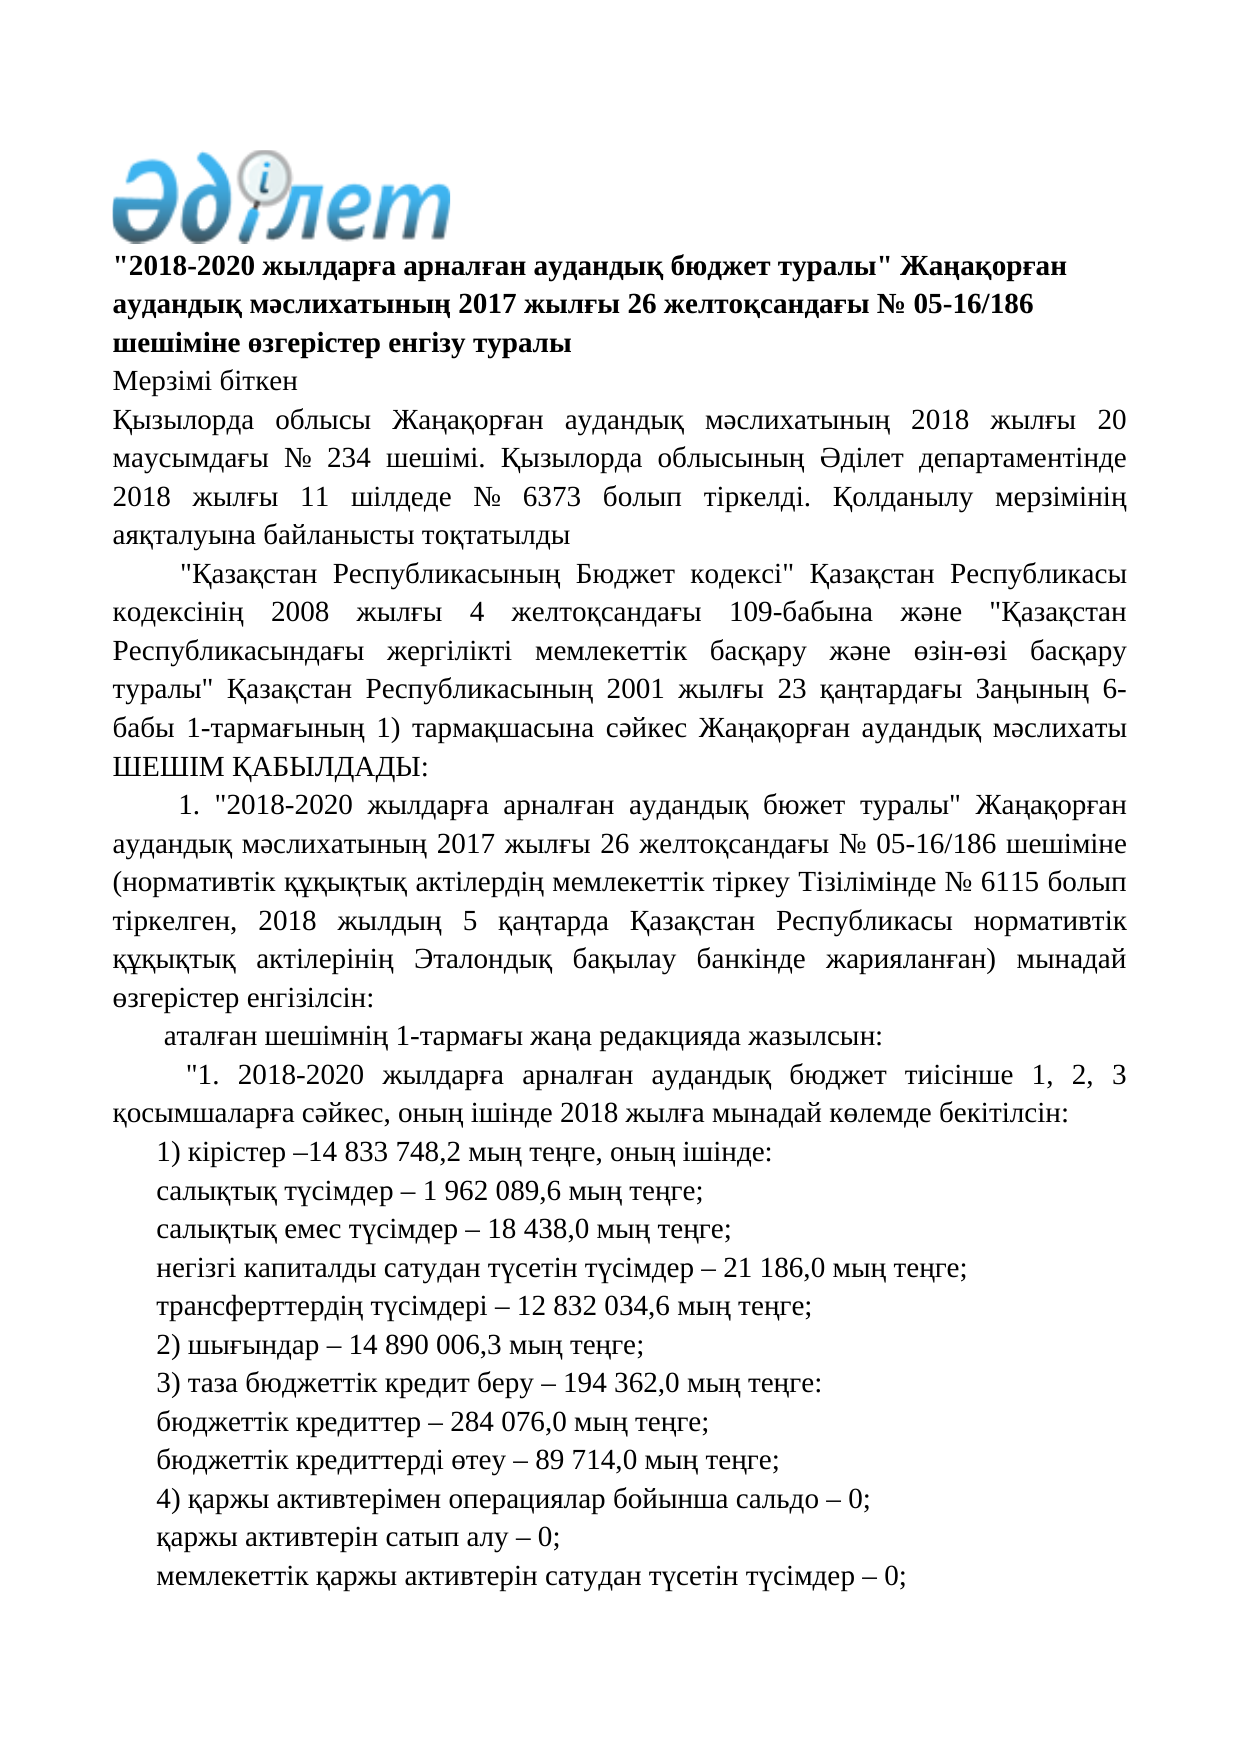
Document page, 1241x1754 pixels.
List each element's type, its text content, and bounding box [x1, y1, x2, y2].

text 1) кірістер –14 833 748,2 мың теңге, оның ішінде: [112, 1134, 1128, 1168]
text аталған шешімнің 1-тармағы жаңа редакцияда жазылсын: [112, 1018, 1128, 1052]
text 4) қаржы активтерімен операциялар бойынша сальдо – 0; [112, 1481, 1128, 1514]
text 3) таза бюджеттік кредит беру – 194 362,0 мың теңге: [112, 1365, 1128, 1399]
text "2018-2020 жылдарға арналған аудандық бюджет туралы" Жаңақорған аудандық мәслихатының 2017 жылғы 26 желтоқсандағы № 05-16/186 шешіміне өзгерістер енгізу туралы [112, 248, 1128, 358]
text 1. "2018-2020 жылдарға арналған аудандық бюжет туралы" Жаңақорған аудандық мәслихатының 2017 жылғы 26 желтоқсандағы № 05-16/186 шешіміне (нормативтік құқықтық актілердің мемлекеттік тіркеу Тізілімінде № 6115 болып тіркелген, 2018 жылдың 5 қаңтарда Қазақстан Республикасы нормативтік құқықтық актілерінің Эталондық бақылау банкінде жарияланған) мынадай өзгерістер енгізілсін: [112, 787, 1128, 1013]
text салықтық емес түсімдер – 18 438,0 мың теңге; [112, 1211, 1128, 1245]
text 2) шығындар – 14 890 006,3 мың теңге; [112, 1327, 1128, 1360]
text негізгі капиталды сатудан түсетін түсімдер – 21 186,0 мың теңге; [112, 1250, 1128, 1283]
text салықтық түсімдер – 1 962 089,6 мың теңге; [112, 1173, 1128, 1206]
text "1. 2018-2020 жылдарға арналған аудандық бюджет тиісінше 1, 2, 3 қосымшаларға сәйкес, оның ішінде 2018 жылға мынадай көлемде бекітілсін: [112, 1057, 1128, 1129]
text бюджеттік кредиттер – 284 076,0 мың теңге; [112, 1404, 1128, 1437]
text трансферттердің түсімдері – 12 832 034,6 мың теңге; [112, 1288, 1128, 1322]
text Қызылорда облысы Жаңақорған аудандық мәслихатының 2018 жылғы 20 маусымдағы № 234 шешімі. Қызылорда облысының Әділет департаментінде 2018 жылғы 11 шілдеде № 6373 болып тіркелді. Қолданылу мерзімінің аяқталуына байланысты тоқтатылды [112, 402, 1128, 551]
text Мерзімі біткен [112, 363, 1128, 397]
text қаржы активтерін сатып алу – 0; [112, 1519, 1128, 1553]
picture [112, 150, 451, 244]
text мемлекеттік қаржы активтерін сатудан түсетін түсімдер – 0; [112, 1558, 1128, 1592]
text "Қазақстан Республикасының Бюджет кодексі" Қазақстан Республикасы кодексінің 2008 жылғы 4 желтоқсандағы 109-бабына және "Қазақстан Республикасындағы жергілікті мемлекеттік басқару және өзін-өзі басқару туралы" Қазақстан Республикасының 2001 жылғы 23 қаңтардағы Заңының 6-бабы 1-тармағының 1) тармақшасына сәйкес Жаңақорған аудандық мәслихаты ШЕШІМ ҚАБЫЛДАДЫ: [112, 556, 1128, 782]
text бюджеттік кредиттерді өтеу – 89 714,0 мың теңге; [112, 1442, 1128, 1476]
